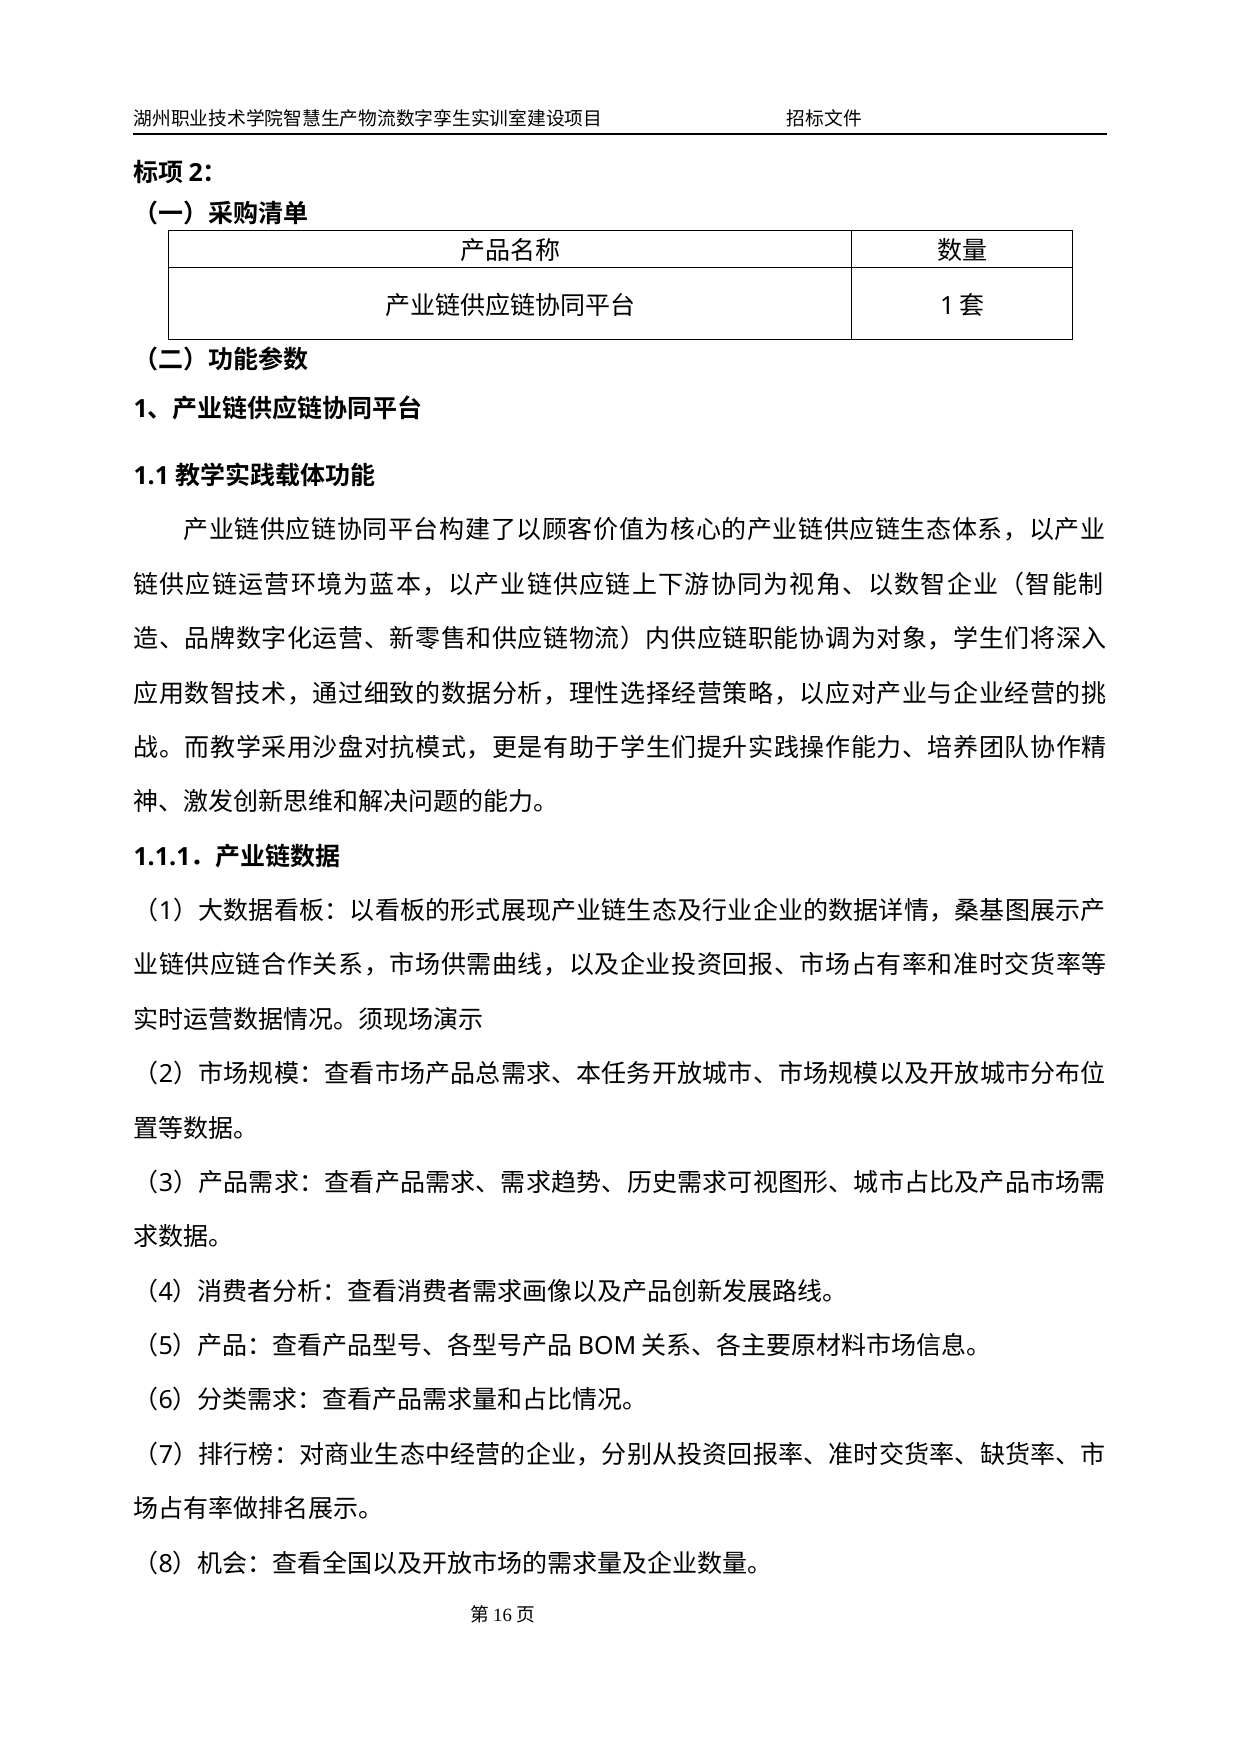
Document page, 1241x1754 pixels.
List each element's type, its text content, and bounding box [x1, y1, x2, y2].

text （6）分类需求：查看产品需求量和占比情况。 [133, 1380, 1107, 1416]
table_cell 产业链供应链协同平台 [169, 268, 851, 339]
list 采购清单 [133, 193, 1107, 229]
table_header 产品名称 [169, 231, 851, 267]
text （2）市场规模：查看市场产品总需求、本任务开放城市、市场规模以及开放城市分布位置等数据。 [133, 1054, 1107, 1144]
text （4）消费者分析：查看消费者需求画像以及产品创新发展路线。 [133, 1271, 1107, 1307]
text （7）排行榜：对商业生态中经营的企业，分别从投资回报率、准时交货率、缺货率、市场占有率做排名展示。 [133, 1434, 1107, 1525]
text （8）机会：查看全国以及开放市场的需求量及企业数量。 [133, 1543, 1107, 1579]
table_cell 1套 [852, 268, 1072, 339]
subtitle 1、产业链供应链协同平台 [133, 389, 1107, 425]
list 功能参数 [133, 340, 1107, 376]
text （3）产品需求：查看产品需求、需求趋势、历史需求可视图形、城市占比及产品市场需求数据。 [133, 1162, 1107, 1253]
text （1）大数据看板：以看板的形式展现产业链生态及行业企业的数据详情，桑基图展示产业链供应链合作关系，市场供需曲线，以及企业投资回报、市场占有率和准时交货率等实时运营数据情况。须现场演示 [133, 891, 1107, 1036]
text 产业链供应链协同平台构建了以顾客价值为核心的产业链供应链生态体系，以产业链供应链运营环境为蓝本，以产业链供应链上下游协同为视角、以数智企业（智能制造、品牌数字化运营、新零售和供应链物流）内供应链职能协调为对象，学生们将深入应用数智技术，通过细致的数据分析，理性选择经营策略，以应对产业与企业经营的挑战。而教学采用沙盘对抗模式，更是有助于学生们提升实践操作能力、培养团队协作精神、激发创新思维和解决问题的能力。 [133, 510, 1107, 818]
text （5）产品：查看产品型号、各型号产品BOM关系、各主要原材料市场信息。 [133, 1326, 1107, 1362]
text 1.1.1．产业链数据 [133, 836, 1107, 872]
text 标项2： [133, 135, 1107, 193]
text 1.1 教学实践载体功能 [133, 456, 1107, 492]
table_header 数量 [852, 231, 1072, 267]
